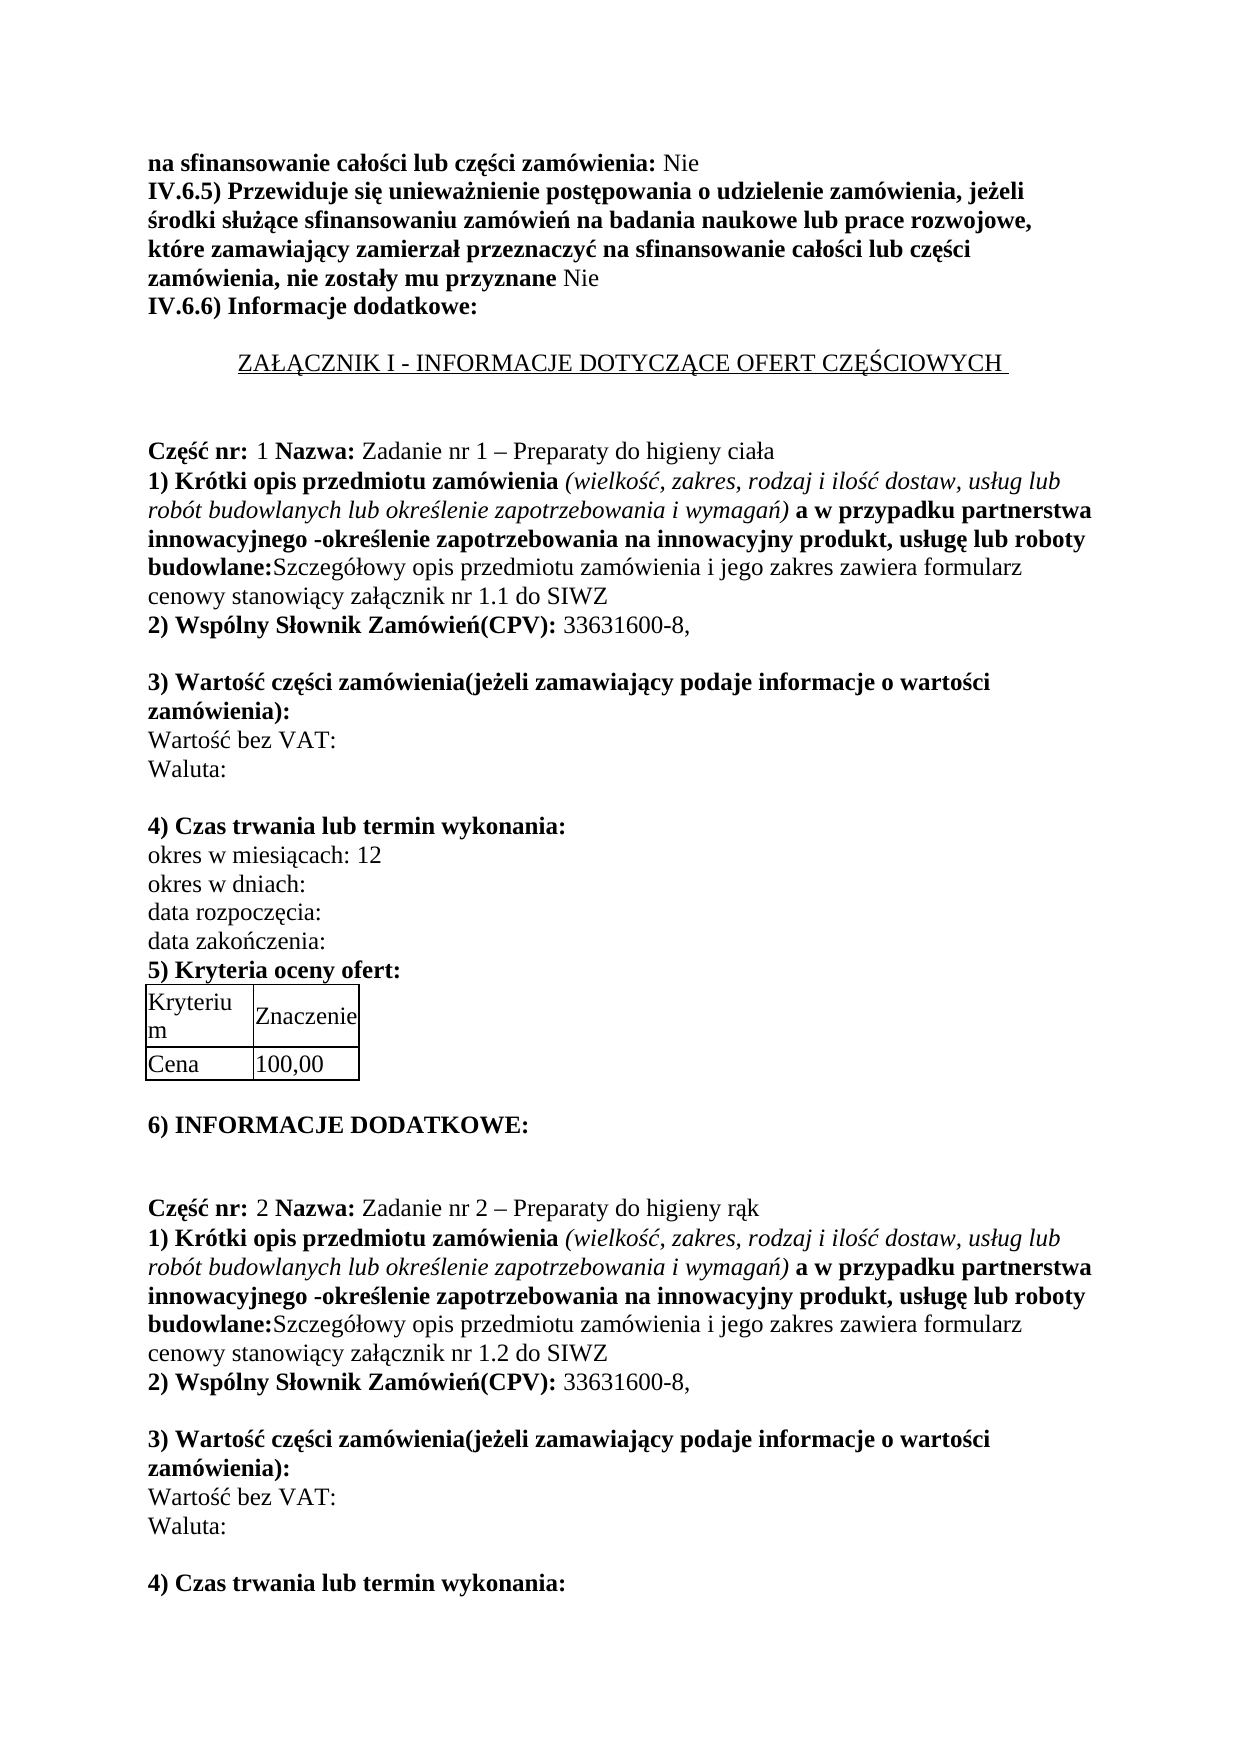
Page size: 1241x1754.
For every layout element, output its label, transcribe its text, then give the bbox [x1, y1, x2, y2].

text 6) INFORMACJE DODATKOWE: [148, 1081, 1093, 1166]
table_header Część nr: [146, 434, 254, 466]
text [148, 1223, 1093, 1597]
table_header Kryterium [147, 985, 253, 1046]
text ZAŁĄCZNIK I - INFORMACJE DOTYCZĄCE OFERT CZĘŚCIOWYCH [148, 348, 1093, 377]
table_cell 100,00 [254, 1048, 358, 1079]
table_header Zadanie nr 2 – Preparaty do higieny rąk [360, 1191, 766, 1223]
table_header Znaczenie [254, 985, 358, 1046]
table_header 2 [255, 1191, 273, 1223]
text 1) Krótki opis przedmiotu zamówienia (wielkość, zakres, rodzaj i ilość dostaw, usług lub robót budowlanych lub określenie zapotrzebowania i wymagań) a w przypadku partnerstwa innowacyjnego -określenie zapotrzebowania na innowacyjny produkt, usługę lub roboty budowlane:Szczegółowy opis przedmiotu zamówienia i jego zakres zawiera formularz cenowy stanowiący załącznik nr 1.1 do SIWZ 2) Wspólny Słownik Zamówień(CPV): 33631600-8, 3) Wartość części zamówienia(jeżeli zamawiający podaje informacje o wartości zamówienia): Wartość bez VAT: Waluta: 4) Czas trwania lub termin wykonania: okres w miesiącach: 12 okres w dniach: data rozpoczęcia: data zakończenia: 5) Kryteria oceny ofert: [148, 466, 1093, 984]
table_header Zadanie nr 1 – Preparaty do higieny ciała [360, 434, 781, 466]
table_cell Cena [147, 1048, 253, 1079]
table_header Część nr: [146, 1191, 254, 1223]
table_header Nazwa: [273, 434, 360, 466]
table_header 1 [255, 434, 273, 466]
table_header Nazwa: [273, 1191, 360, 1223]
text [148, 148, 1093, 348]
